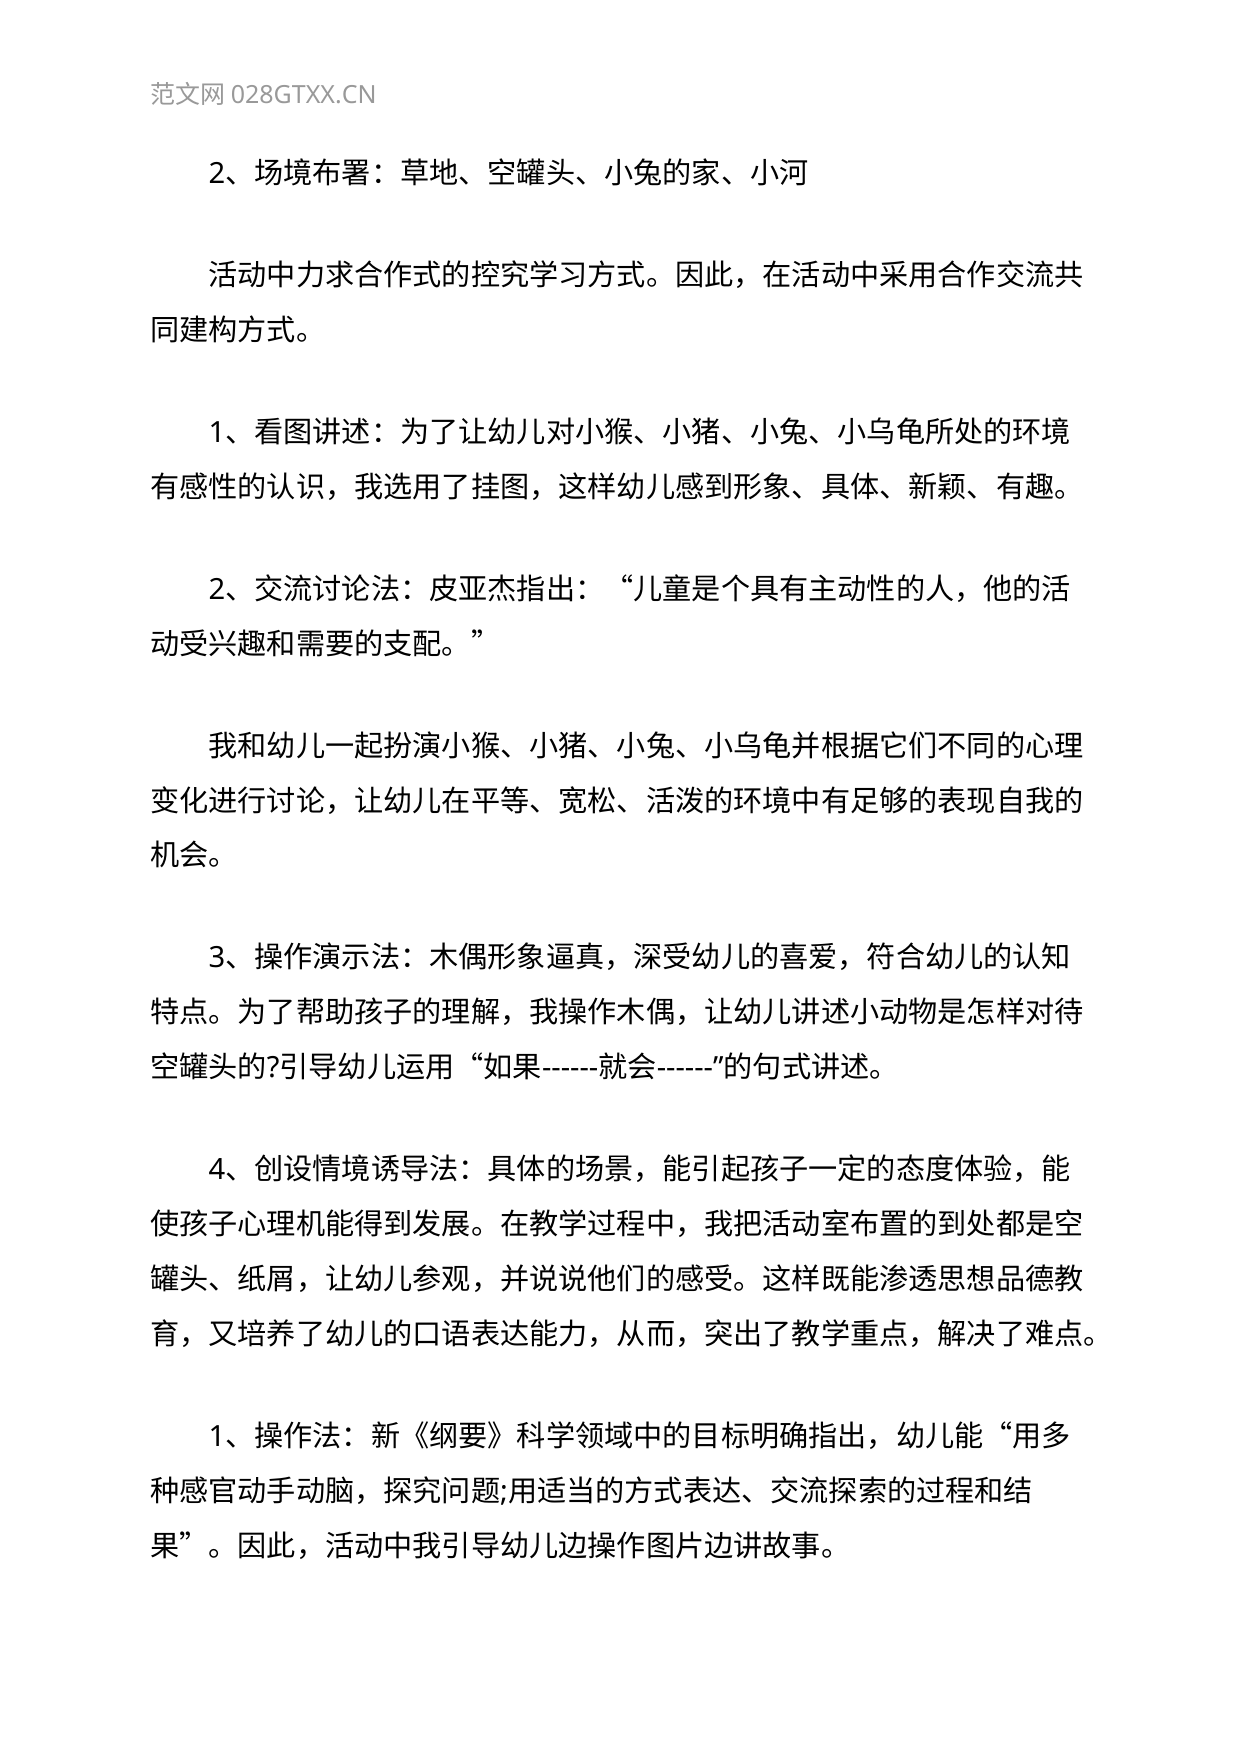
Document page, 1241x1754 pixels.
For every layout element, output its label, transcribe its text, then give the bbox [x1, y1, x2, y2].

text 3、操作演示法：木偶形象逼真，深受幼儿的喜爱，符合幼儿的认知特点。为了帮助孩子的理解，我操作木偶，让幼儿讲述小动物是怎样对待空罐头的?引导幼儿运用“如果------就会------”的句式讲述。 [150, 934, 1090, 1086]
text 活动中力求合作式的控究学习方式。因此，在活动中采用合作交流共同建构方式。 [150, 252, 1090, 349]
text 1、操作法：新《纲要》科学领域中的目标明确指出，幼儿能“用多种感官动手动脑，探究问题;用适当的方式表达、交流探索的过程和结果”。因此，活动中我引导幼儿边操作图片边讲故事。 [150, 1412, 1090, 1564]
text 我和幼儿一起扮演小猴、小猪、小兔、小乌龟并根据它们不同的心理变化进行讨论，让幼儿在平等、宽松、活泼的环境中有足够的表现自我的机会。 [150, 722, 1090, 874]
text 2、交流讨论法：皮亚杰指出：“儿童是个具有主动性的人，他的活动受兴趣和需要的支配。” [150, 565, 1090, 663]
text 2、场境布署：草地、空罐头、小兔的家、小河 [150, 150, 1090, 192]
text 4、创设情境诱导法：具体的场景，能引起孩子一定的态度体验，能使孩子心理机能得到发展。在教学过程中，我把活动室布置的到处都是空罐头、纸屑，让幼儿参观，并说说他们的感受。这样既能渗透思想品德教育，又培养了幼儿的口语表达能力，从而，突出了教学重点，解决了难点。 [150, 1146, 1090, 1353]
text 1、看图讲述：为了让幼儿对小猴、小猪、小兔、小乌龟所处的环境有感性的认识，我选用了挂图，这样幼儿感到形象、具体、新颖、有趣。 [150, 409, 1090, 506]
